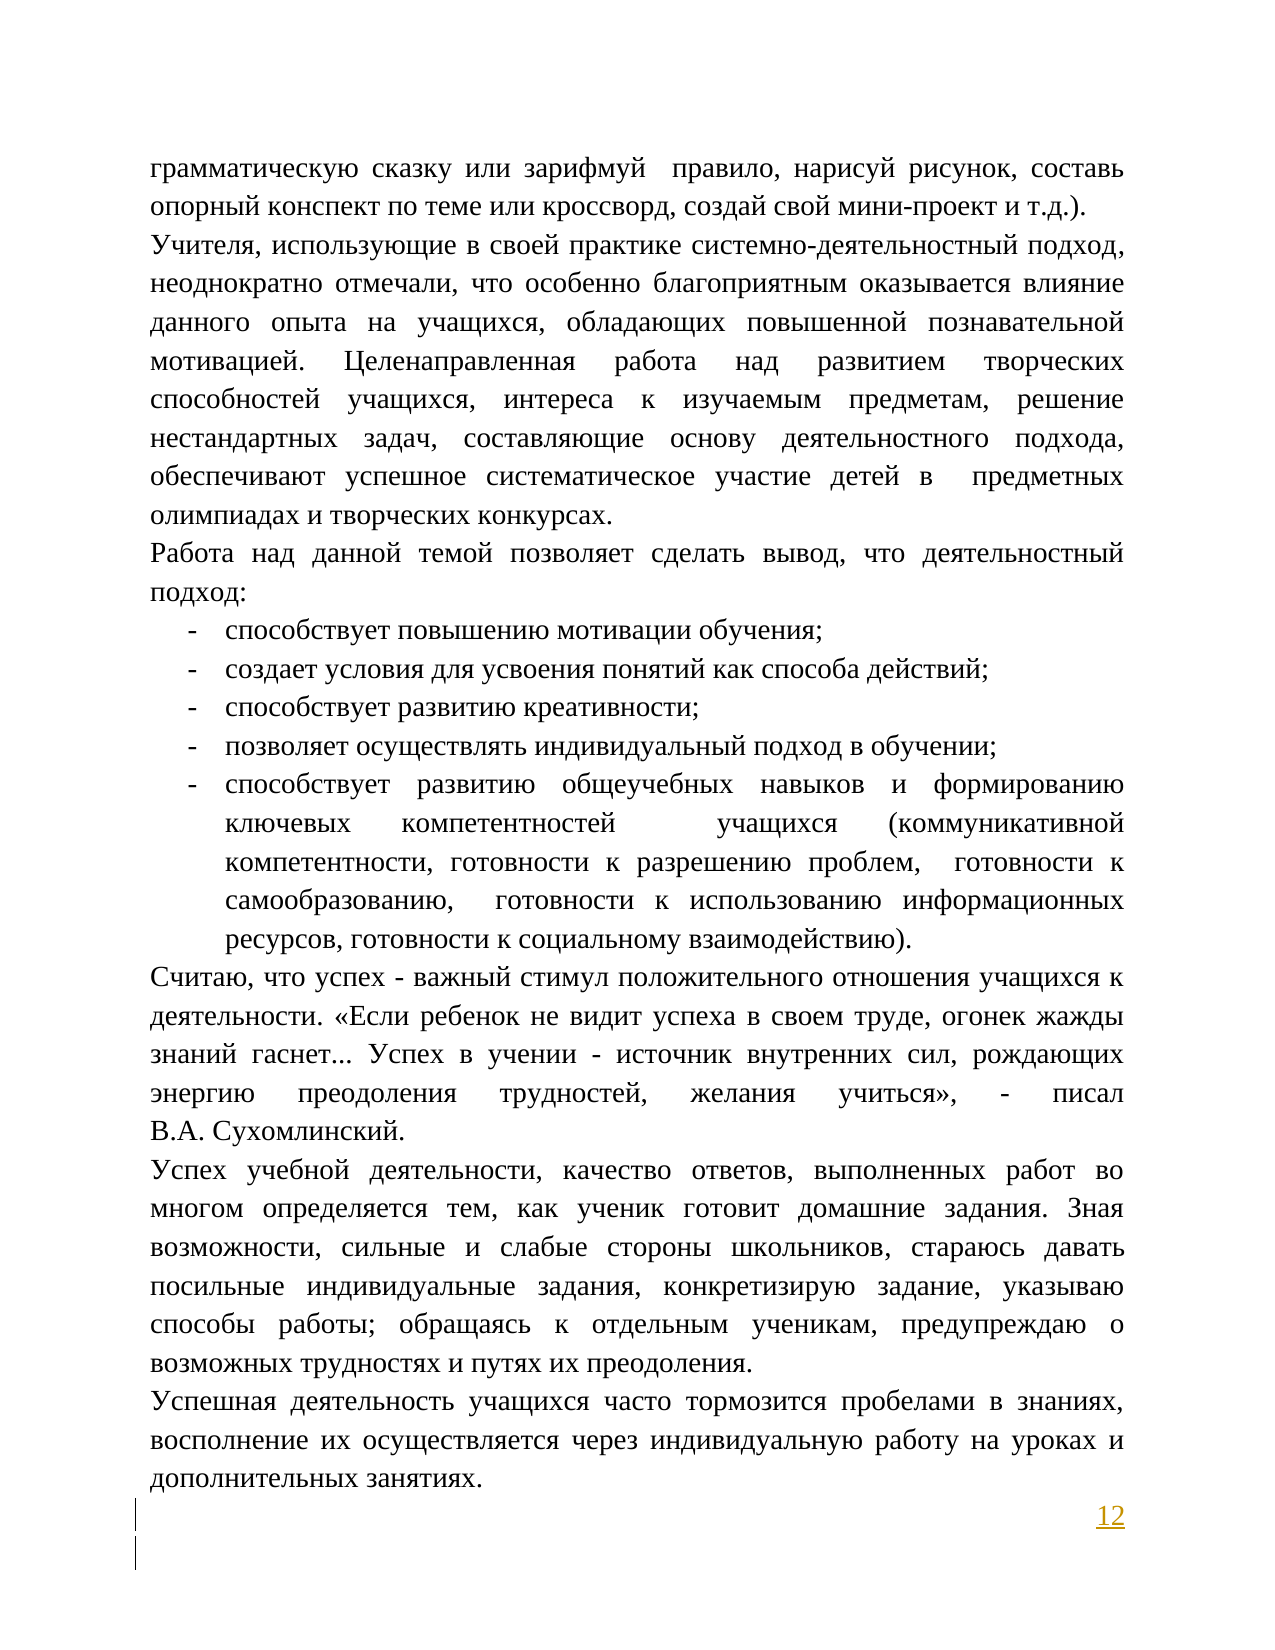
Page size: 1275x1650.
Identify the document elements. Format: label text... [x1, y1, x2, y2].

list создает условия для усвоения понятий как способа действий; [187, 651, 1125, 684]
text Успех учебной деятельности, качество ответов, выполненных работ во многом определяется тем, как ученик готовит домашние задания. Зная возможности, сильные и слабые стороны школьников, стараюсь давать посильные индивидуальные задания, конкретизирую задание, указываю способы работы; обращаясь к отдельным ученикам, предупреждаю о возможных трудностях и путях их преодоления. [150, 1152, 1125, 1378]
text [150, 150, 1125, 222]
list способствует развитию общеучебных навыков и формированию ключевых компетентностей учащихся (коммуникативной компетентности, готовности к разрешению проблем, готовности к самообразованию, готовности к использованию информационных ресурсов, готовности к социальному взаимодействию). [187, 767, 1125, 954]
text Работа над данной темой позволяет сделать вывод, что деятельностный подход: [150, 535, 1125, 607]
list позволяет осуществлять индивидуальный подход в обучении; [187, 728, 1125, 762]
text Успешная деятельность учащихся часто тормозится пробелами в знаниях, восполнение их осуществляется через индивидуальную работу на уроках и дополнительных занятиях. [150, 1383, 1125, 1494]
list способствует повышению мотивации обучения; [187, 612, 1125, 646]
text Считаю, что успех - важный стимул положительного отношения учащихся к деятельности. «Если ребенок не видит успеха в своем труде, огонек жажды знаний гаснет... Успех в учении - источник внутренних сил, рождающих энергию преодоления трудностей, желания учиться», - писал В.А. Сухомлинский. [150, 959, 1125, 1147]
list способствует развитию креативности; [187, 689, 1125, 723]
text Учителя, использующие в своей практике системно-деятельностный подход, неоднократно отмечали, что особенно благоприятным оказывается влияние данного опыта на учащихся, обладающих повышенной познавательной мотивацией. Целенаправленная работа над развитием творческих способностей учащихся, интереса к изучаемым предметам, решение нестандартных задач, составляющие основу деятельностного подхода, обеспечивают успешное систематическое участие детей в предметных олимпиадах и творческих конкурсах. [150, 227, 1125, 530]
